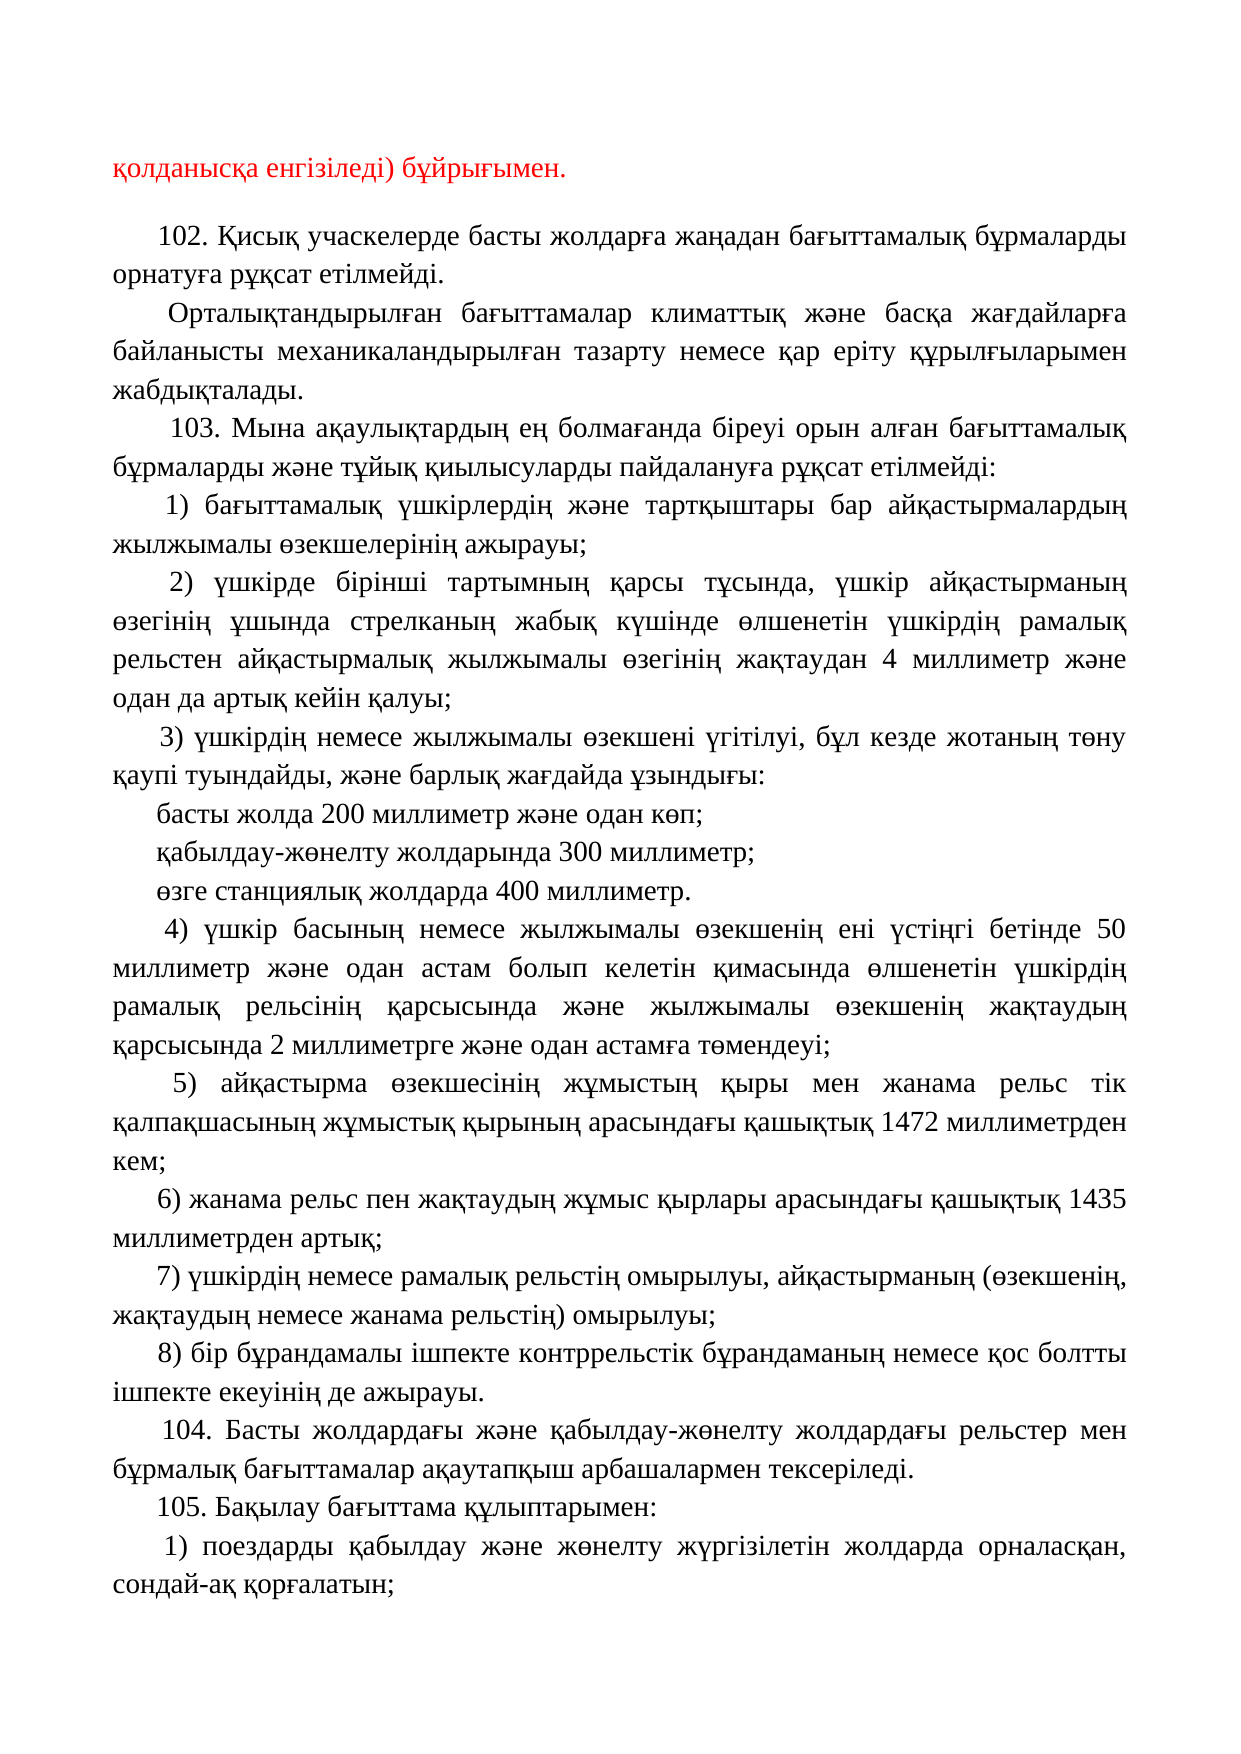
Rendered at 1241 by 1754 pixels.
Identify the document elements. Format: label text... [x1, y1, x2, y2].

text 7) үшкiрдiң немесе рамалық рельстiң омырылуы, айқастырманың (өзекшенiң, жақтаудың немесе жанама рельстiң) омырылуы; [112, 1258, 1128, 1330]
text 1) бағыттамалық үшкiрлердiң және тартқыштары бар айқастырмалардың жылжымалы өзекшелерiнiң ажырауы; [112, 487, 1128, 559]
text 3) үшкiрдiң немесе жылжымалы өзекшенi үгiтiлуi, бұл кезде жотаның төну қаупi туындайды, және барлық жағдайда ұзындығы: [112, 719, 1128, 791]
text 102. Қисық учаскелерде басты жолдарға жаңадан бағыттамалық бұрмаларды орнатуға рұқсат етiлмейдi. [112, 218, 1128, 290]
text Орталықтандырылған бағыттамалар климаттық және басқа жағдайларға байланысты механикаландырылған тазарту немесе қар ерiту құрылғыларымен жабдықталады. [112, 295, 1128, 405]
text қабылдау-жөнелту жолдарында 300 миллиметр; [112, 834, 1128, 868]
text 104. Басты жолдардағы және қабылдау-жөнелту жолдардағы рельстер мен бұрмалық бағыттамалар ақаутапқыш арбашалармен тексерiледi. [112, 1412, 1128, 1484]
text 8) бiр бұрандамалы iшпекте контррельстiк бұрандаманың немесе қос болтты iшпекте екеуiнiң де ажырауы. [112, 1335, 1128, 1407]
text өзге станциялық жолдарда 400 миллиметр. [112, 873, 1128, 906]
text 105. Бақылау бағыттама құлыптарымен: [112, 1489, 1128, 1523]
text 6) жанама рельс пен жақтаудың жұмыс қырлары арасындағы қашықтық 1435 миллиметрден артық; [112, 1181, 1128, 1253]
text 4) үшкiр басының немесе жылжымалы өзекшенiң енi үстiңгi бетiнде 50 миллиметр және одан астам болып келетiн қимасында өлшенетiн үшкiрдiң рамалық рельсiнiң қарсысында және жылжымалы өзекшенiң жақтаудың қарсысында 2 миллиметрге және одан астамға төмендеуi; [112, 911, 1128, 1061]
text 2) үшкiрде бiрiншi тартымның қарсы тұсында, үшкiр айқастырманың өзегiнiң ұшында стрелканың жабық күшiнде өлшенетiн үшкiрдiң рамалық рельстен айқастырмалық жылжымалы өзегiнiң жақтаудан 4 миллиметр және одан да артық кейiн қалуы; [112, 564, 1128, 714]
text 5) айқастырма өзекшесiнiң жұмыстың қыры мен жанама рельс тiк қалпақшасының жұмыстық қырының арасындағы қашықтық 1472 миллиметрден кем; [112, 1066, 1128, 1176]
text 1) поездарды қабылдау және жөнелту жүргiзiлетiн жолдарда орналасқан, сондай-ақ қорғалатын; [112, 1528, 1128, 1600]
text 103. Мына ақаулықтардың ең болмағанда біреуі орын алған бағыттамалық бұрмаларды және тұйық қиылысуларды пайдалануға рұқсат етілмейді: [112, 410, 1128, 482]
text басты жолда 200 миллиметр және одан көп; [112, 796, 1128, 829]
